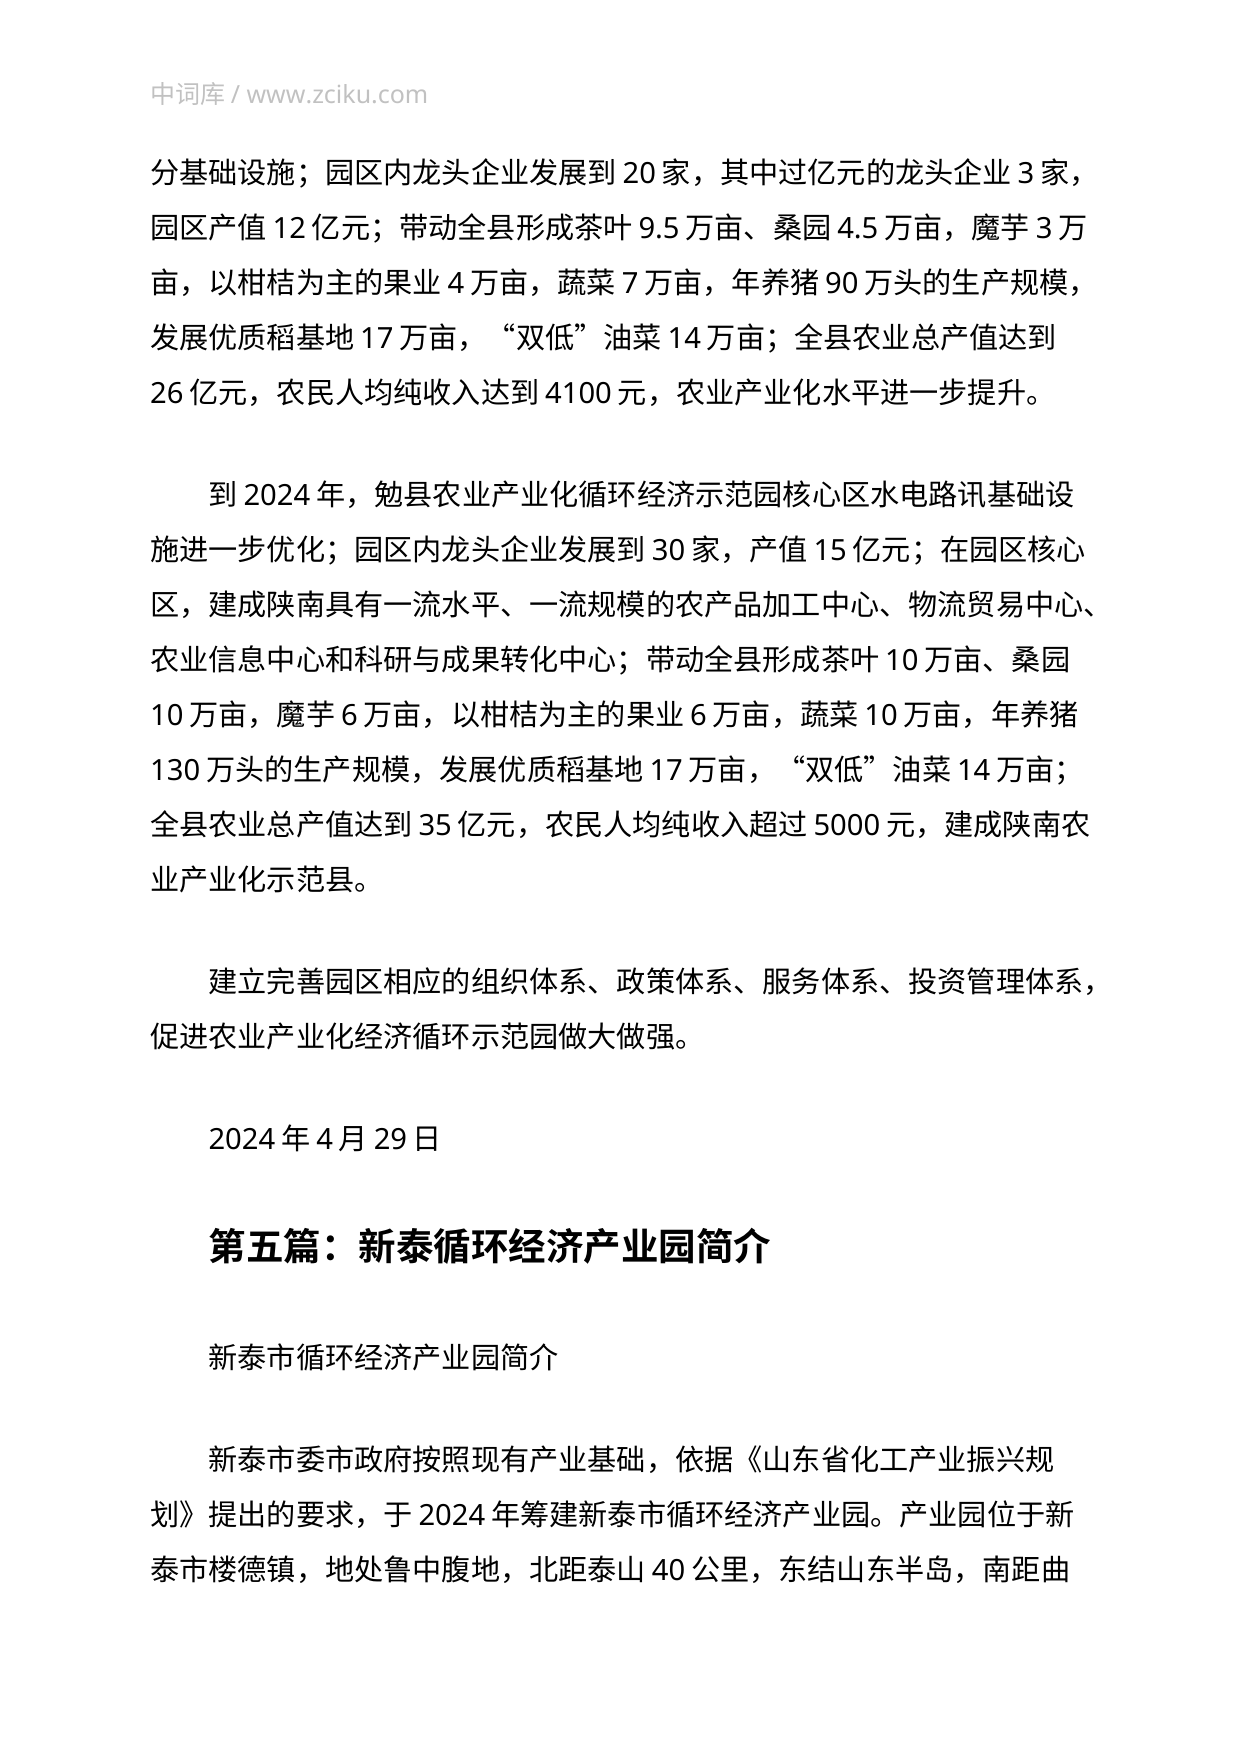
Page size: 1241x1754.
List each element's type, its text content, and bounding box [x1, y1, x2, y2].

text 到2024年，勉县农业产业化循环经济示范园核心区水电路讯基础设施进一步优化；园区内龙头企业发展到30家，产值15亿元；在园区核心区，建成陕南具有一流水平、一流规模的农产品加工中心、物流贸易中心、农业信息中心和科研与成果转化中心；带动全县形成茶叶10万亩、桑园10万亩，魔芋6万亩，以柑桔为主的果业6万亩，蔬菜10万亩，年养猪130万头的生产规模，发展优质稻基地17万亩，“双低”油菜14万亩；全县农业总产值达到35亿元，农民人均纯收入超过5000元，建成陕南农业产业化示范县。 [150, 472, 1090, 899]
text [150, 1436, 1090, 1589]
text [150, 150, 1090, 412]
text 2024年4月29日 [150, 1115, 1090, 1158]
text 第五篇：新泰循环经济产业园简介 [150, 1217, 1090, 1272]
text 建立完善园区相应的组织体系、政策体系、服务体系、投资管理体系，促进农业产业化经济循环示范园做大做强。 [150, 959, 1090, 1056]
text 新泰市循环经济产业园简介 [150, 1335, 1090, 1377]
